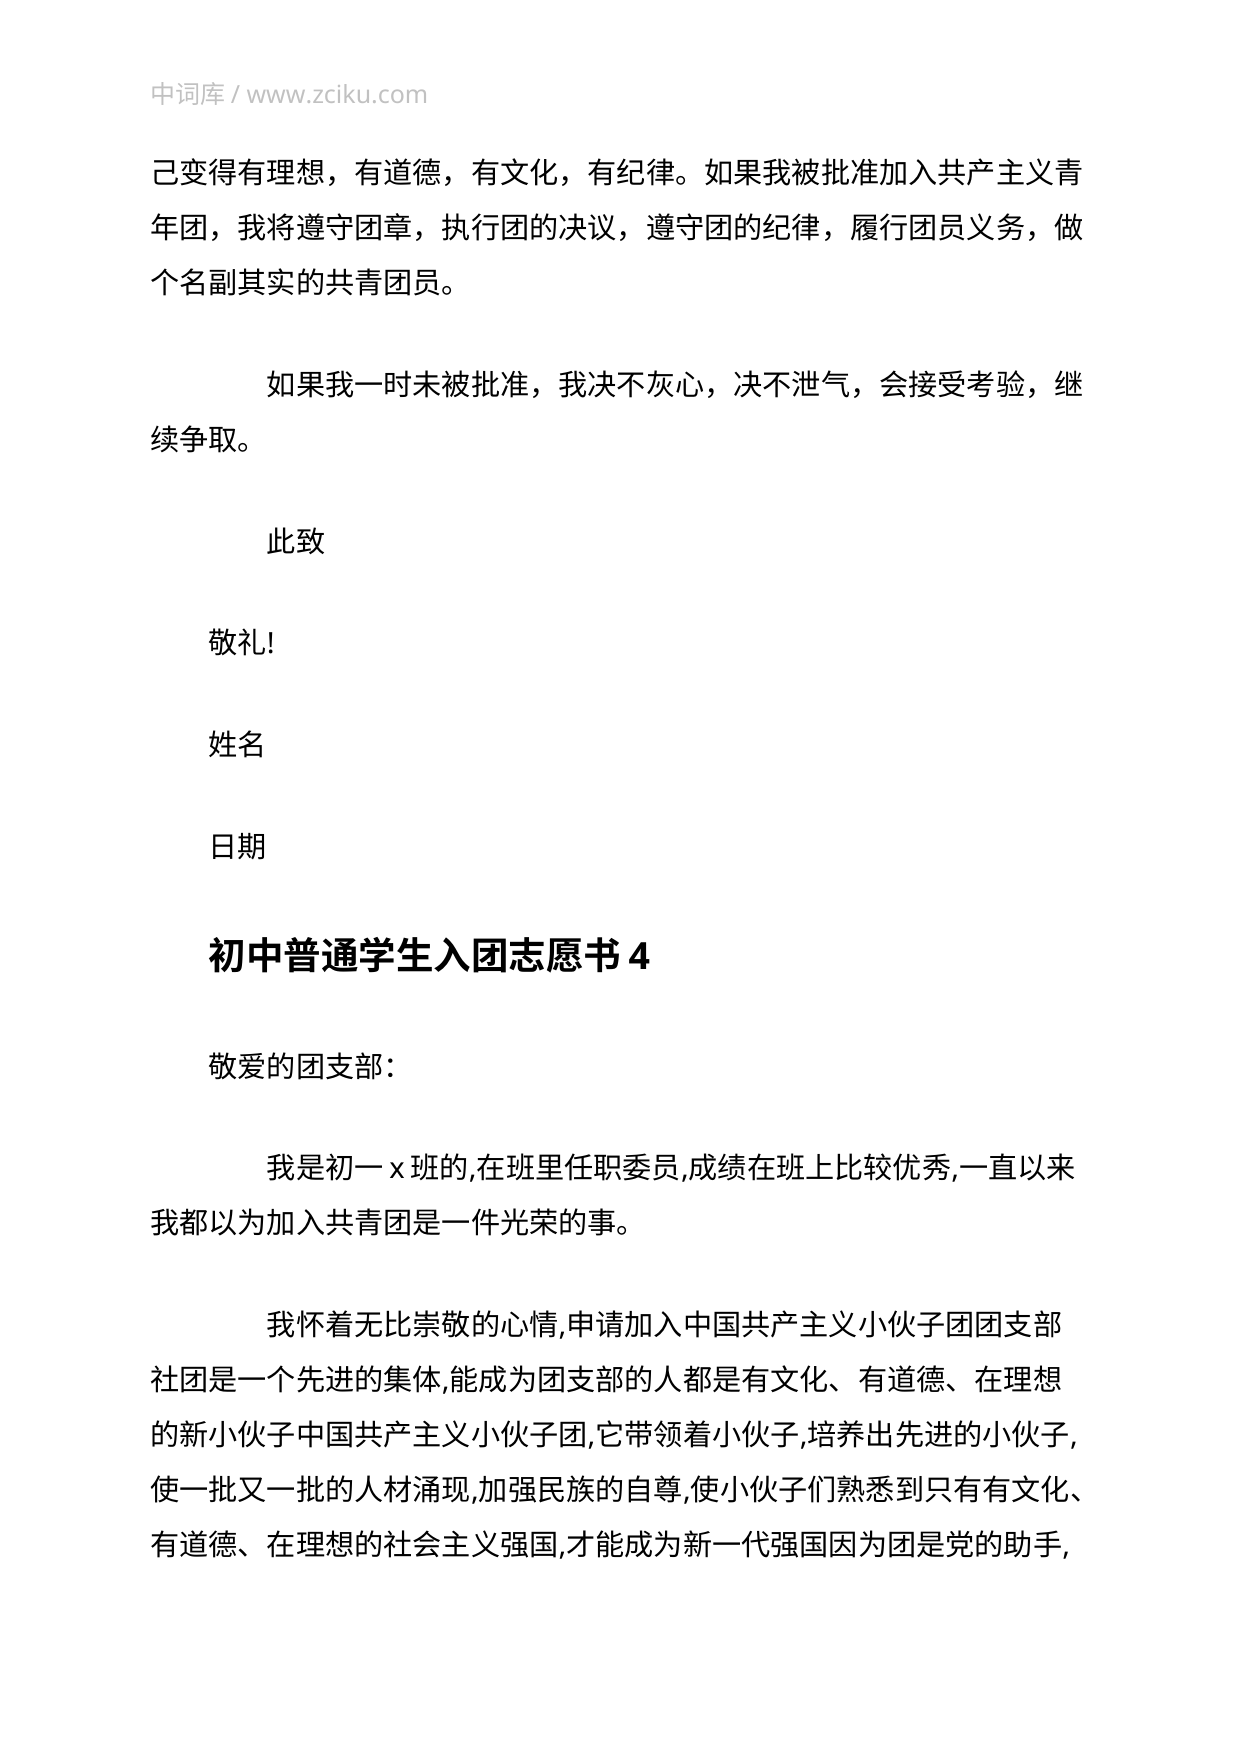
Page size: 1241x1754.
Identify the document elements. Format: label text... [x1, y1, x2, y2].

text 敬礼! [150, 620, 1090, 662]
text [150, 150, 1090, 302]
text 我是初一x班的,在班里任职委员,成绩在班上比较优秀,一直以来我都以为加入共青团是一件光荣的事。 [150, 1145, 1090, 1242]
text 初中普通学生入团志愿书4 [150, 926, 1090, 980]
text 敬爱的团支部： [150, 1043, 1090, 1085]
text 此致 [150, 518, 1090, 561]
text 日期 [150, 824, 1090, 866]
text 姓名 [150, 722, 1090, 764]
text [150, 1302, 1090, 1564]
text 如果我一时未被批准，我决不灰心，决不泄气，会接受考验，继续争取。 [150, 362, 1090, 459]
